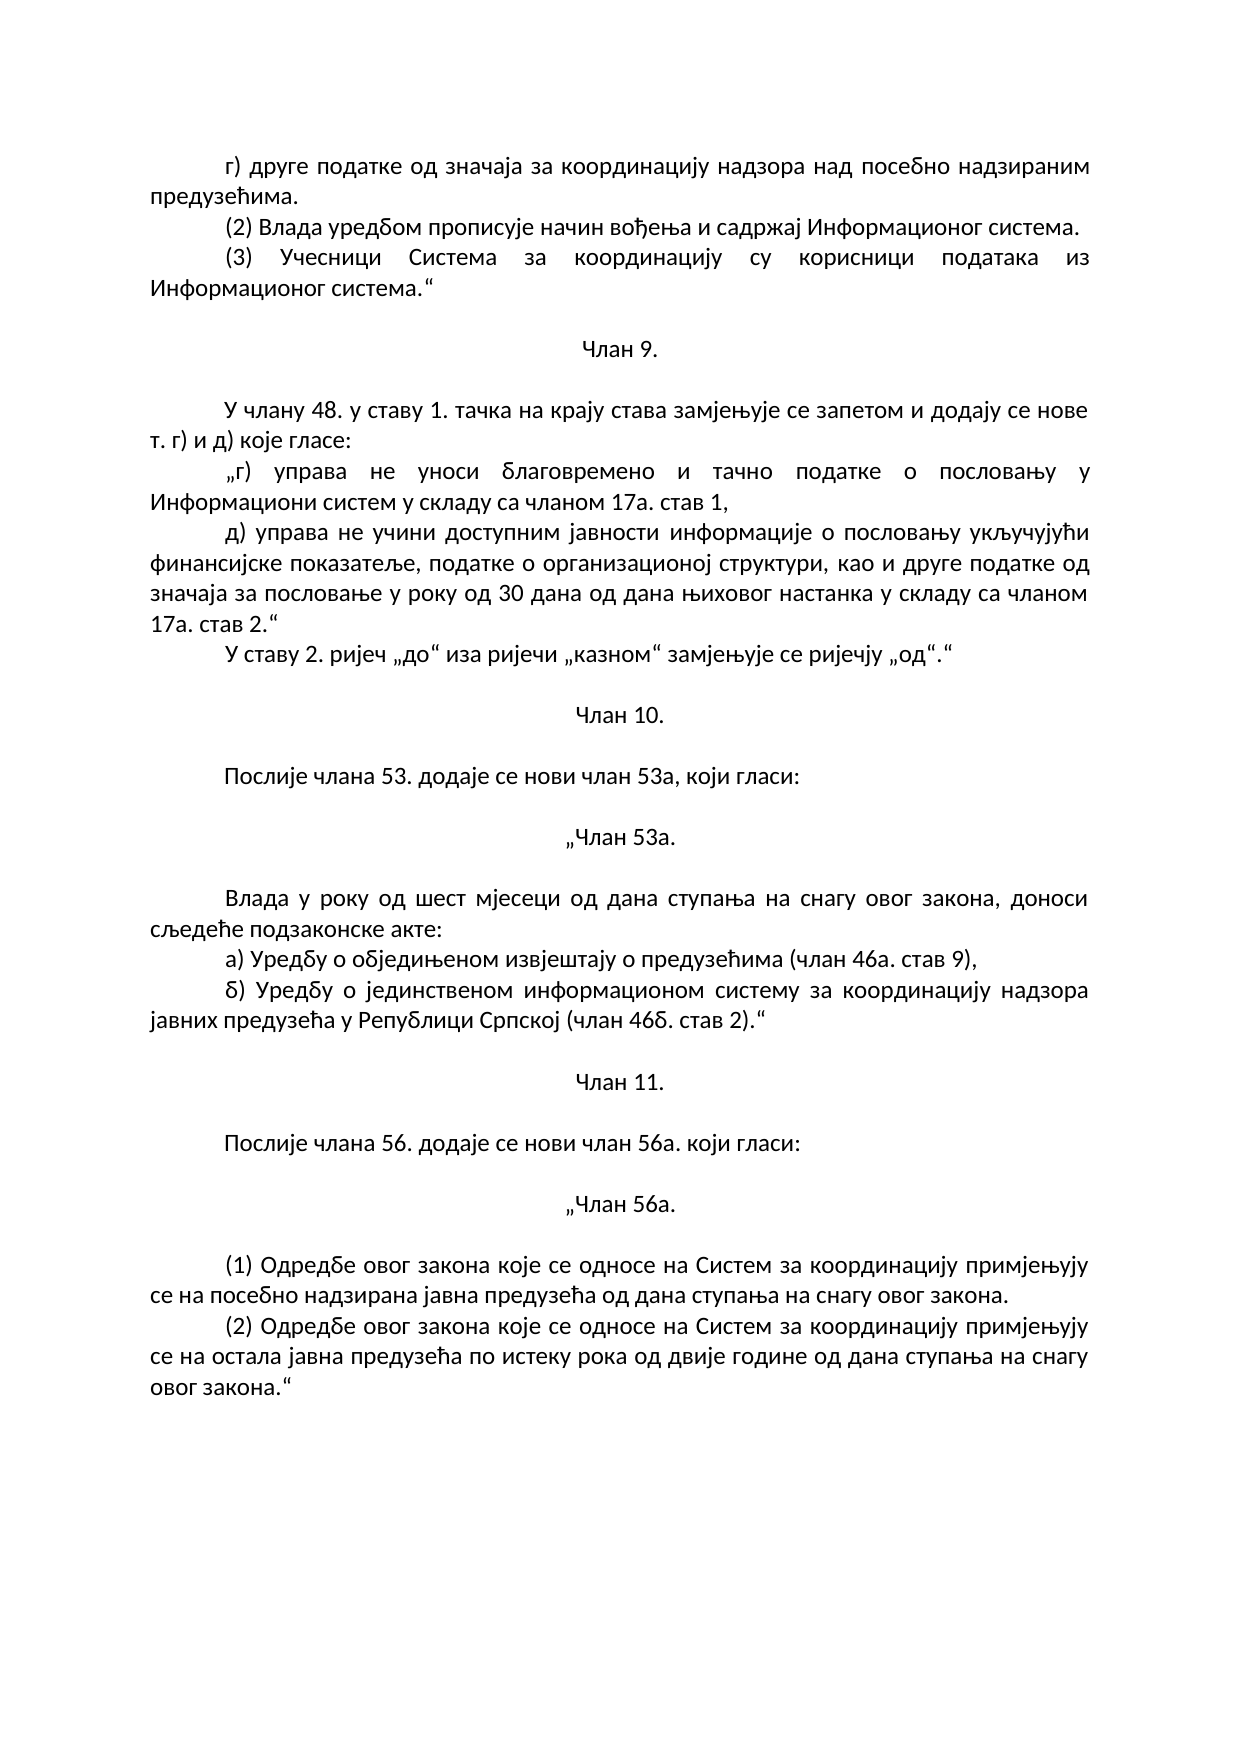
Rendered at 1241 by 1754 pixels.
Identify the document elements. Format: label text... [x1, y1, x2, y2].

text б) Уредбу о јединственом информационом систему за координацију надзора јавних предузећа у Републици Српској (члан 46б. став 2).“ [150, 974, 1090, 1035]
text Послије члана 56. додаје се нови члан 56а. који гласи: [150, 1127, 1090, 1157]
text У ставу 2. ријеч „до“ иза ријечи „казном“ замјењује се ријечју „од“.“ [150, 638, 1090, 669]
text а) Уредбу о обједињеном извјештају о предузећима (члан 46а. став 9), [150, 943, 1090, 974]
text (3) Учесници Система за координацију су корисници података из Информационог система.“ [150, 242, 1090, 303]
text Послије члана 53. додаје се нови члан 53а, који гласи: [150, 760, 1090, 791]
text Члан 10. [150, 699, 1090, 730]
text „Члан 53а. [150, 821, 1090, 852]
text Влада у року од шест мјесеци од дана ступања на снагу овог закона, доноси сљедеће подзаконске акте: [150, 882, 1090, 943]
text Члан 9. [150, 333, 1090, 364]
text д) управа не учини доступним јавности информације о пословању укључујући финансијске показатеље, податке о организационој структури, као и друге податке од значаја за пословање у року од 30 дана од дана њиховог настанка у складу са чланом 17а. став 2.“ [150, 516, 1090, 638]
text „Члан 56а. [150, 1188, 1090, 1218]
text г) друге податке од значаја за координацију надзора над посебно надзираним предузећима. [150, 150, 1090, 211]
text (1) Одредбе овог закона које се односе на Систем за координацију примјењују се на посебно надзирана јавна предузећа од дана ступања на снагу овог закона. [150, 1249, 1090, 1310]
text (2) Одредбе овог закона које се односе на Систем за координацију примјењују се на остала јавна предузећа по истеку рока од двије године од дана ступања на снагу овог закона.“ [150, 1310, 1090, 1401]
text У члану 48. у ставу 1. тачка на крају става замјењује се запетом и додају се нове т. г) и д) које гласе: [150, 394, 1090, 455]
text „г) управа не уноси благовремено и тачно податке о пословању у Информациони систем у складу са чланом 17а. став 1, [150, 455, 1090, 516]
text Члан 11. [150, 1066, 1090, 1096]
text (2) Влада уредбом прописује начин вођења и садржај Информационог система. [150, 211, 1090, 242]
